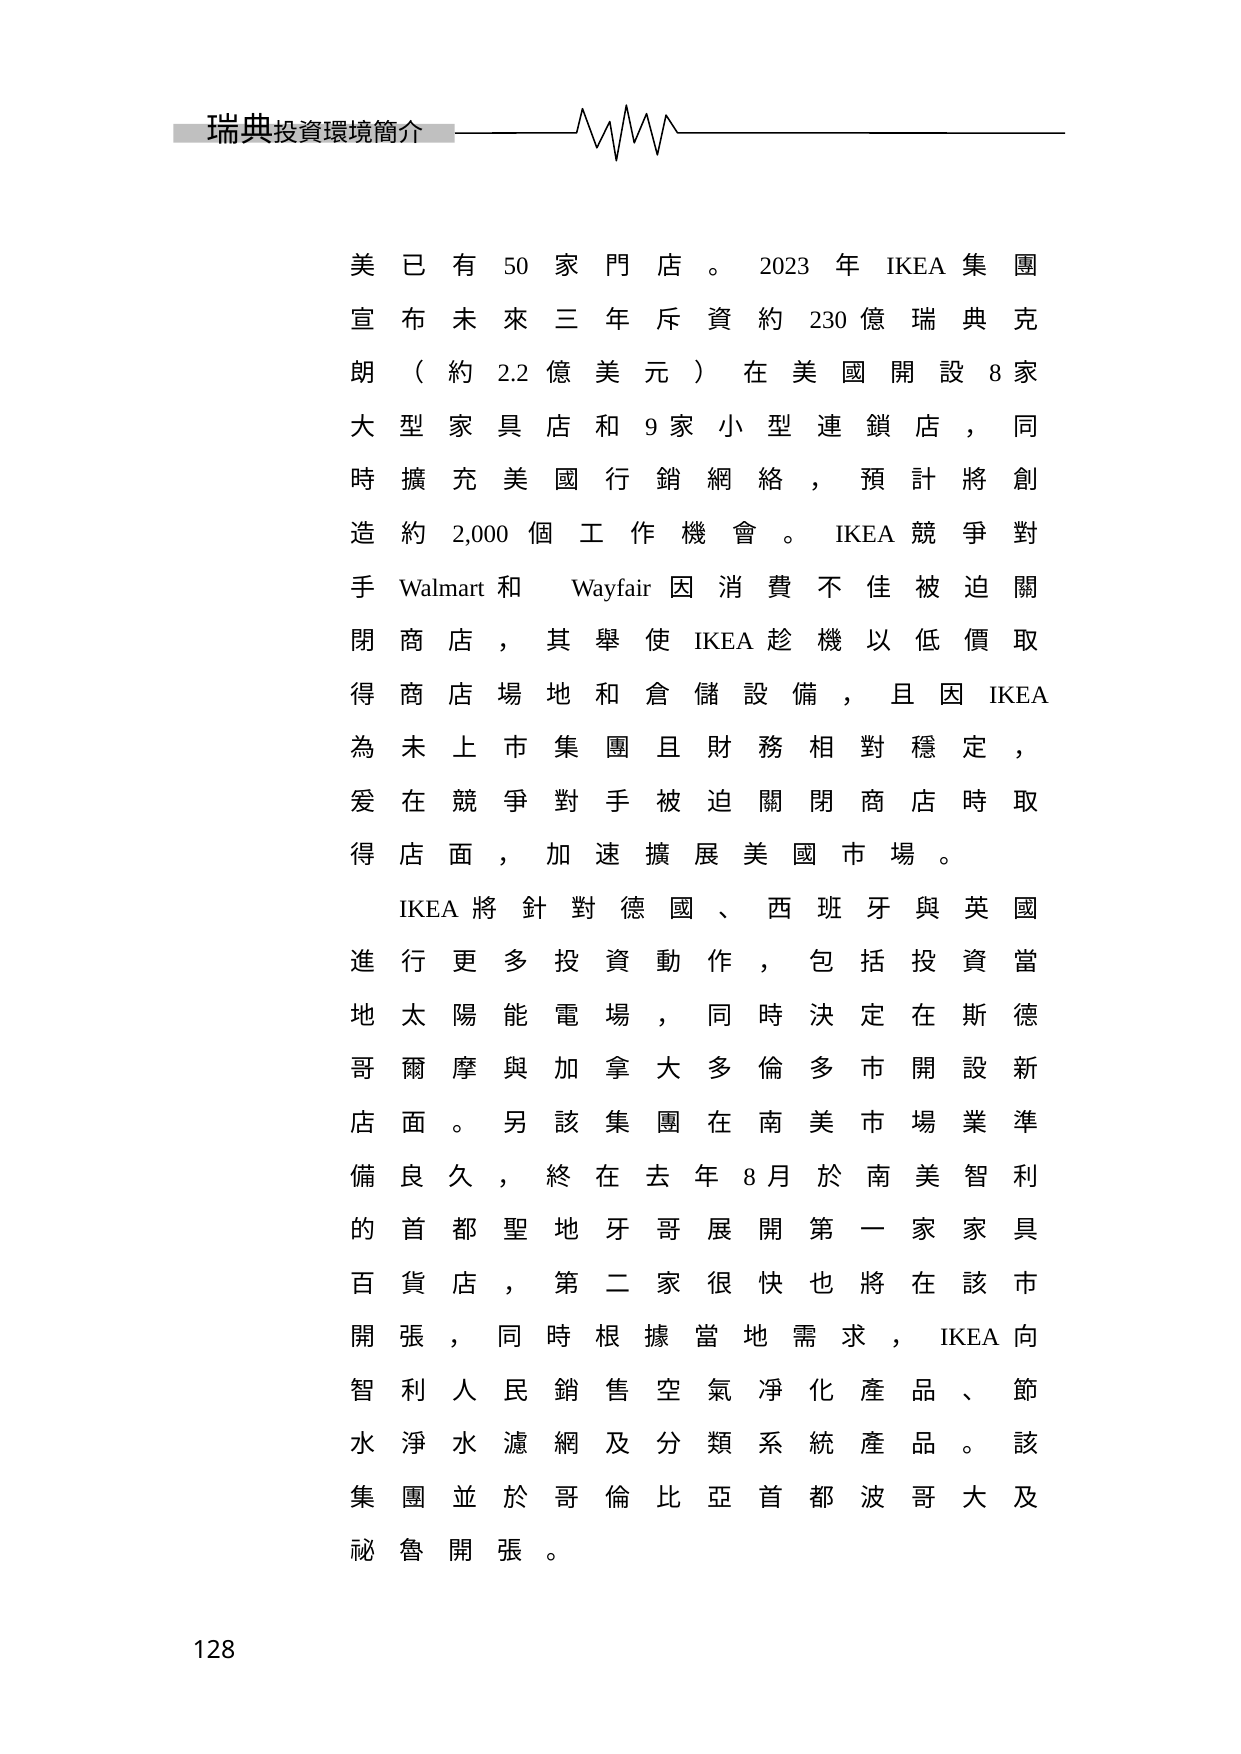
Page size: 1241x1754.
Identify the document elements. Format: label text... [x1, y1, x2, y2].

text IKEA將針對德國、西班牙與英國進行更多投資動作，包括投資當地太陽能電場，同時決定在斯德哥爾摩與加拿大多倫多市開設新店面。另該集團在南美市場業準備良久，終在去年8月於南美智利的首都聖地牙哥展開第一家家具百貨店，第二家很快也將在該市開張，同時根據當地需求，IKEA向智利人民銷售空氣凈化產品、節水淨水濾網及分類系統產品。該集團並於哥倫比亞首都波哥大及祕魯開張。 [325, 880, 1063, 1576]
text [325, 237, 1063, 880]
